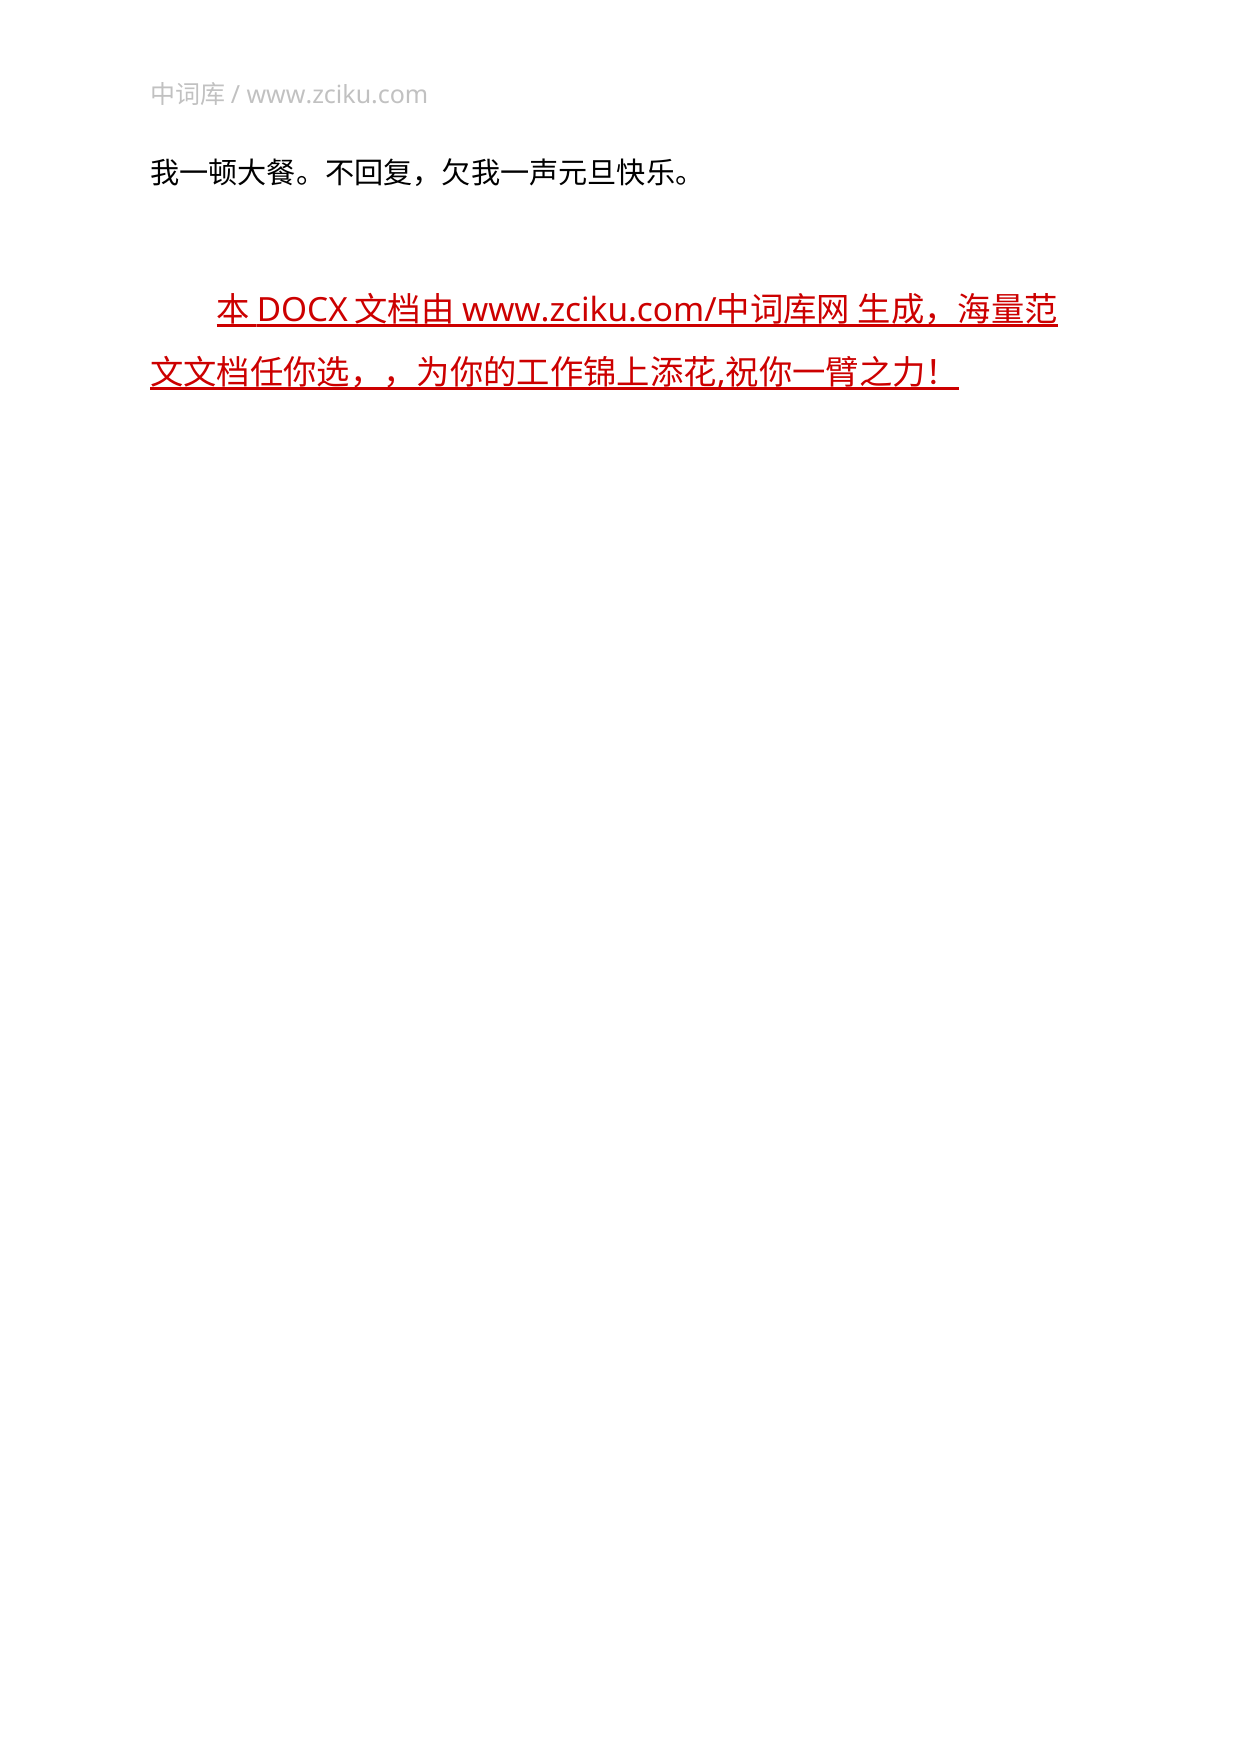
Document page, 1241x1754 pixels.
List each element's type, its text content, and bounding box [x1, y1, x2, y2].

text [150, 150, 1090, 192]
text 本DOCX文档由 www.zciku.com/中词库网 生成，海量范文文档任你选，，为你的工作锦上添花,祝你一臂之力！ [150, 283, 1090, 394]
